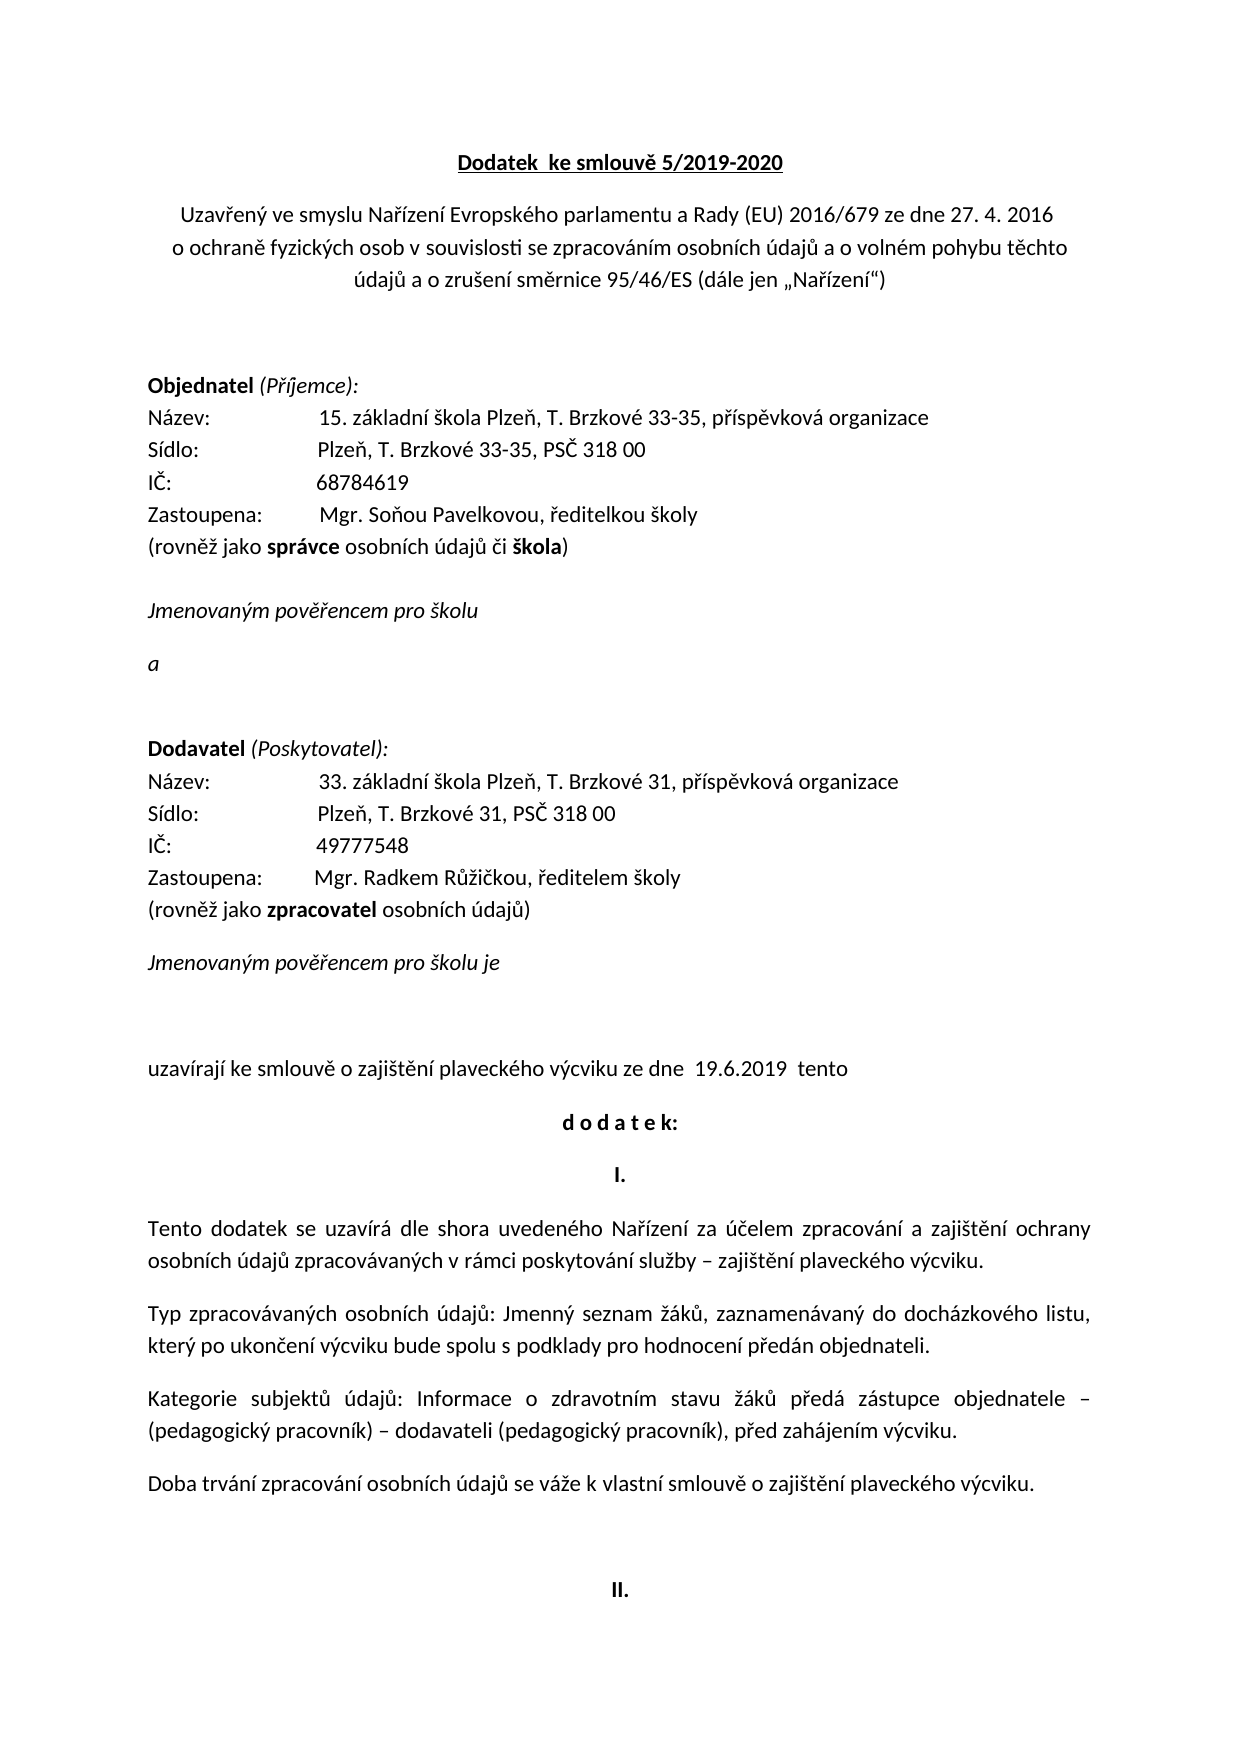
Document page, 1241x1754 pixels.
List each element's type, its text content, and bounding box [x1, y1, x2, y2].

text Zastoupena: Mgr. Radkem Růžičkou, ředitelem školy [148, 863, 1093, 891]
text Uzavřený ve smyslu Nařízení Evropského parlamentu a Rady (EU) 2016/679 ze dne 27. 4. 2016 o ochraně fyzických osob v souvislosti se zpracováním osobních údajů a o volném pohybu těchto údajů a o zrušení směrnice 95/46/ES (dále jen „Nařízení“) [148, 201, 1093, 293]
text uzavírají ke smlouvě o zajištění plaveckého výcviku ze dne 19.6.2019 tento [148, 1054, 1093, 1083]
text Typ zpracovávaných osobních údajů: Jmenný seznam žáků, zaznamenávaný do docházkového listu, který po ukončení výcviku bude spolu s podklady pro hodnocení předán objednateli. [148, 1299, 1093, 1359]
text Sídlo: Plzeň, T. Brzkové 33-35, PSČ 318 00 [148, 435, 1093, 463]
text Jmenovaným pověřencem pro školu [148, 596, 1093, 624]
text Dodavatel (Poskytovatel): [148, 734, 1093, 763]
text (rovněž jako zpracovatel osobních údajů) [148, 896, 1093, 923]
text Název: 15. základní škola Plzeň, T. Brzkové 33-35, příspěvková organizace [148, 403, 1093, 431]
text Tento dodatek se uzavírá dle shora uvedeného Nařízení za účelem zpracování a zajištění ochrany osobních údajů zpracovávaných v rámci poskytování služby – zajištění plaveckého výcviku. [148, 1214, 1093, 1274]
text (rovněž jako správce osobních údajů či škola) [148, 532, 1093, 560]
text I. [148, 1161, 1093, 1189]
text Jmenovaným pověřencem pro školu je [148, 948, 1093, 977]
text Zastoupena: Mgr. Soňou Pavelkovou, ředitelkou školy [148, 500, 1093, 528]
text Dodatek ke smlouvě 5/2019-2020 [148, 148, 1093, 176]
text Objednatel (Příjemce): [148, 371, 1093, 399]
text IČ: 49777548 [148, 831, 1093, 859]
text IČ: 68784619 [148, 468, 1093, 496]
text Název: 33. základní škola Plzeň, T. Brzkové 31, příspěvková organizace [148, 767, 1093, 795]
text a [148, 649, 1093, 677]
text Doba trvání zpracování osobních údajů se váže k vlastní smlouvě o zajištění plaveckého výcviku. [148, 1469, 1093, 1497]
text II. [148, 1575, 1093, 1603]
text Kategorie subjektů údajů: Informace o zdravotním stavu žáků předá zástupce objednatele – (pedagogický pracovník) – dodavateli (pedagogický pracovník), před zahájením výcviku. [148, 1384, 1093, 1444]
text Sídlo: Plzeň, T. Brzkové 31, PSČ 318 00 [148, 799, 1093, 827]
text d o d a t e k: [148, 1108, 1093, 1136]
